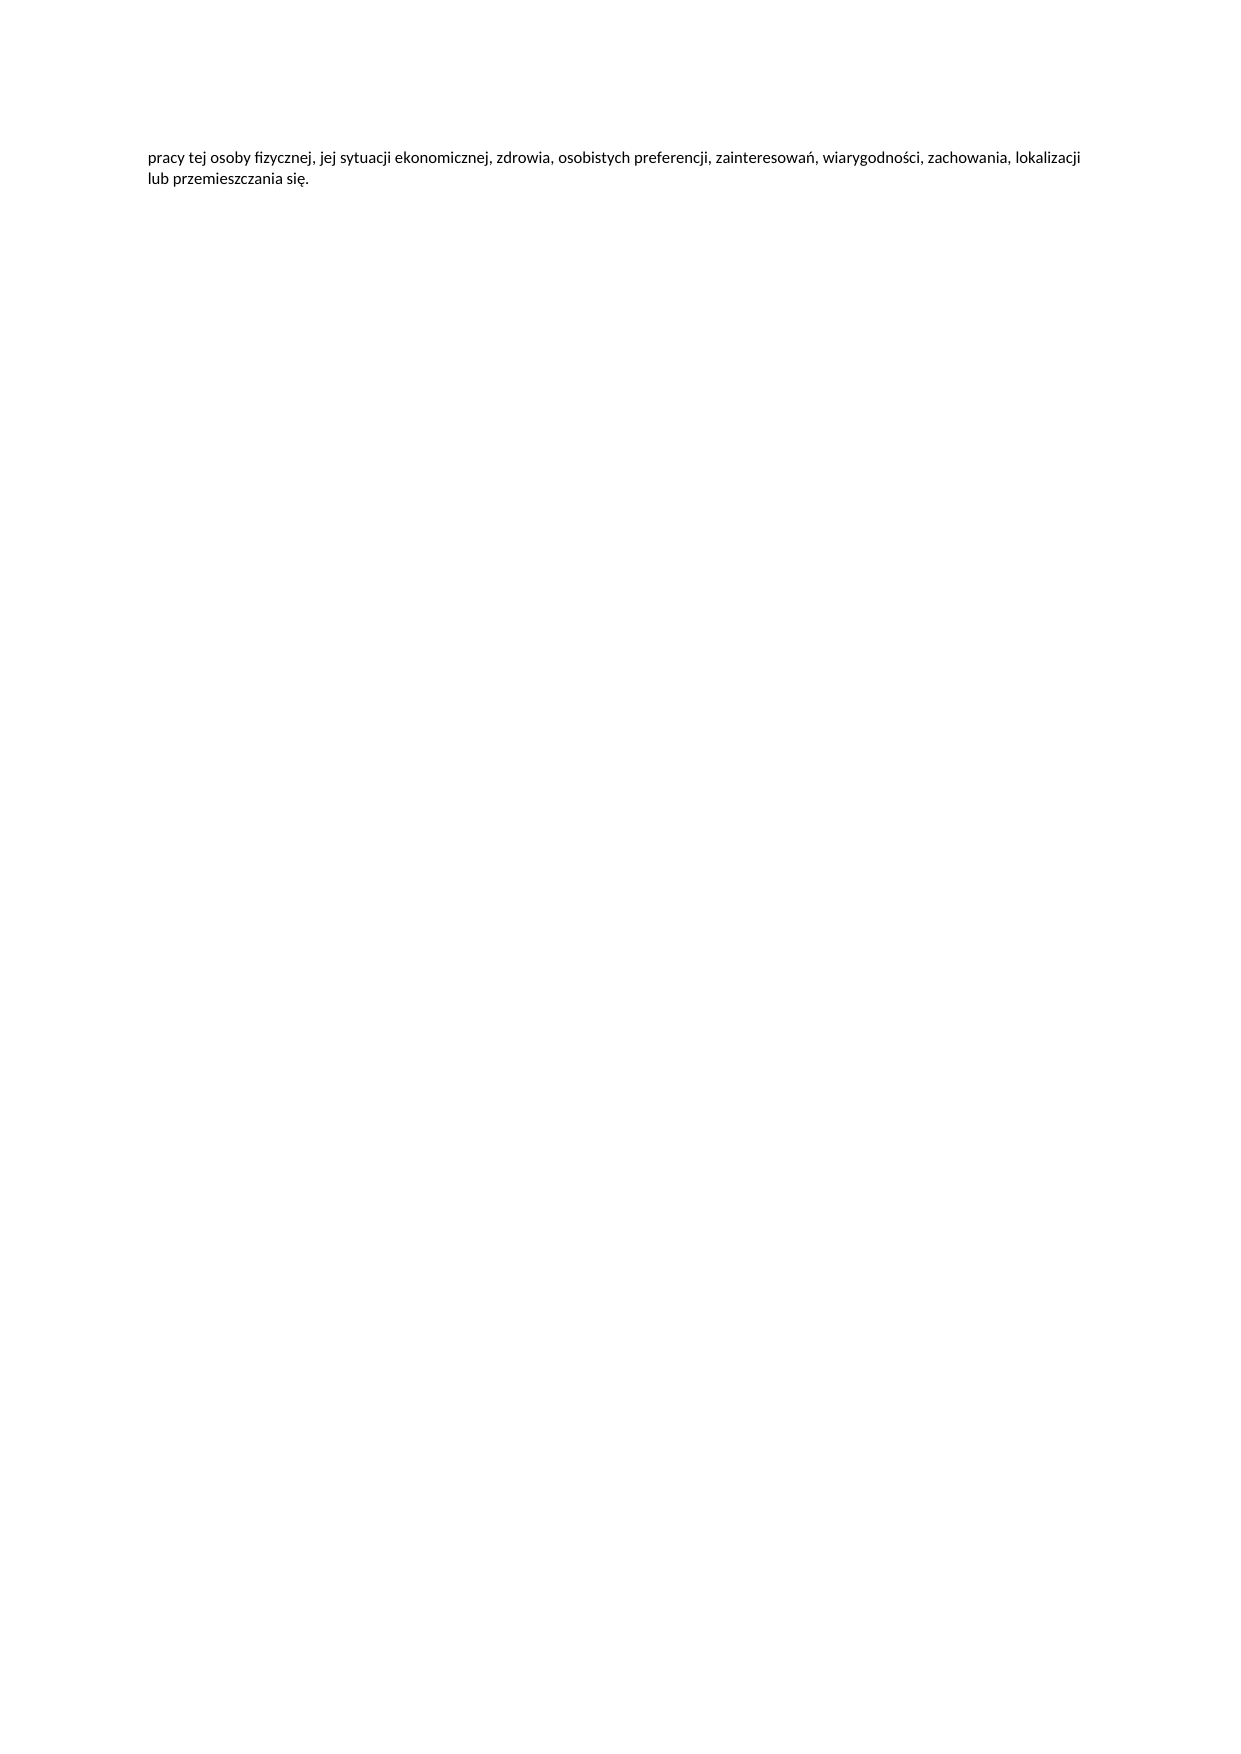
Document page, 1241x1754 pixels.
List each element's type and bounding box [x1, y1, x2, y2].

text [148, 148, 1093, 188]
